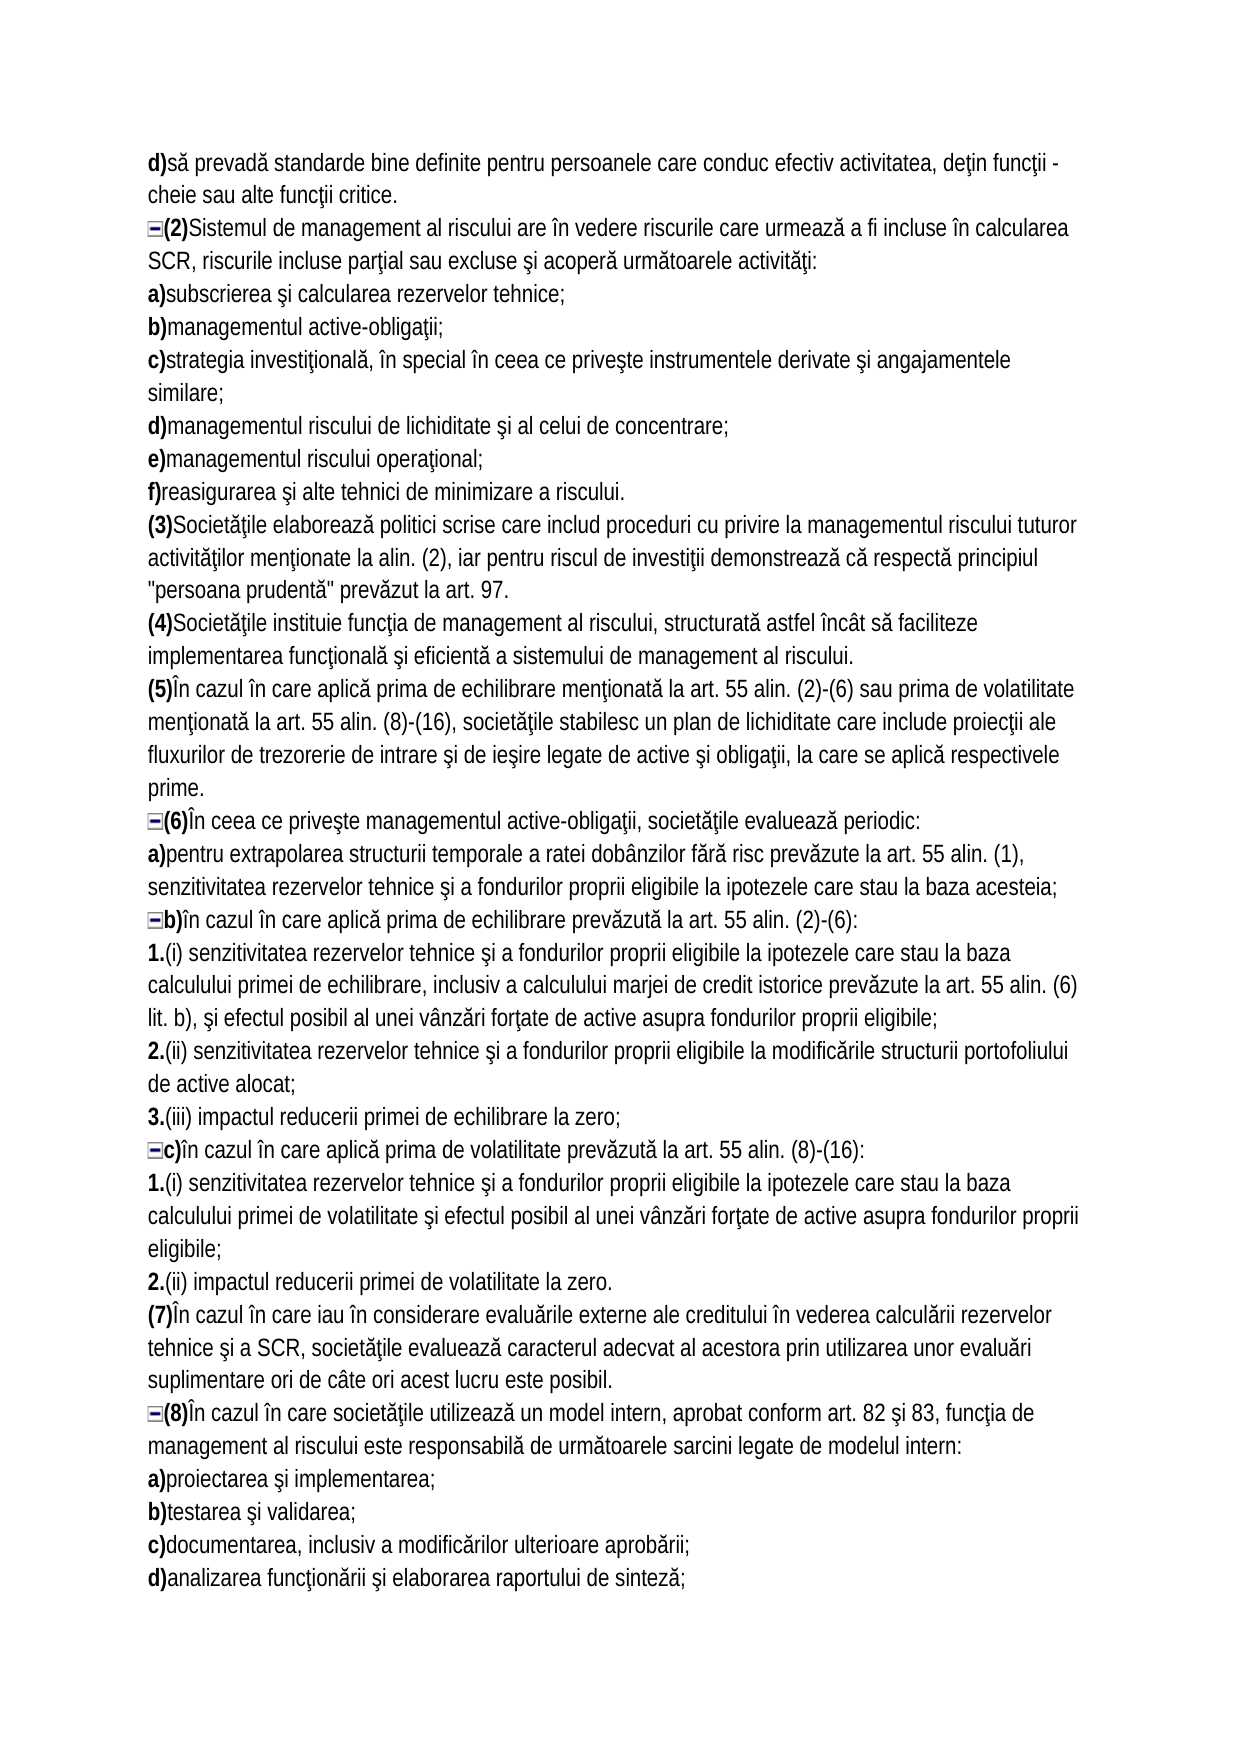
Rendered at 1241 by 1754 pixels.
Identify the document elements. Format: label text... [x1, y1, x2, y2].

text d)managementul riscului de lichiditate şi al celui de concentrare; [148, 411, 1093, 439]
text a)subscrierea şi calcularea rezervelor tehnice; [148, 279, 1093, 308]
text c)în cazul în care aplică prima de volatilitate prevăzută la art. 55 alin. (8)-(16): [148, 1135, 1093, 1164]
text c)documentarea, inclusiv a modificărilor ulterioare aprobării; [148, 1530, 1093, 1559]
text (4)Societăţile instituie funcţia de management al riscului, structurată astfel încât să faciliteze implementarea funcţională şi eficientă a sistemului de management al riscului. [148, 608, 1093, 670]
text b)managementul active-obligaţii; [148, 312, 1093, 341]
text 2.(ii) impactul reducerii primei de volatilitate la zero. [148, 1267, 1093, 1295]
text (7)În cazul în care iau în considerare evaluările externe ale creditului în vederea calculării rezervelor tehnice şi a SCR, societăţile evaluează caracterul adecvat al acestora prin utilizarea unor evaluări suplimentare ori de câte ori acest lucru este posibil. [148, 1300, 1093, 1394]
text a)proiectarea şi implementarea; [148, 1464, 1093, 1493]
text b)în cazul în care aplică prima de echilibrare prevăzută la art. 55 alin. (2)-(6): [148, 905, 1093, 933]
text d)analizarea funcţionării şi elaborarea raportului de sinteză; [148, 1563, 1093, 1592]
text (5)În cazul în care aplică prima de echilibrare menţionată la art. 55 alin. (2)-(6) sau prima de volatilitate menţionată la art. 55 alin. (8)-(16), societăţile stabilesc un plan de lichiditate care include proiecţii ale fluxurilor de trezorerie de intrare şi de ieşire legate de active şi obligaţii, la care se aplică respectivele prime. [148, 674, 1093, 802]
picture [147, 221, 164, 237]
text 1.(i) senzitivitatea rezervelor tehnice şi a fondurilor proprii eligibile la ipotezele care stau la baza calculului primei de volatilitate şi efectul posibil al unei vânzări forţate de active asupra fondurilor proprii eligibile; [148, 1168, 1093, 1262]
picture [147, 912, 164, 929]
picture [147, 1406, 164, 1422]
text 3.(iii) impactul reducerii primei de echilibrare la zero; [148, 1102, 1093, 1131]
text (6)În ceea ce priveşte managementul active-obligaţii, societăţile evaluează periodic: [148, 806, 1093, 834]
text 1.(i) senzitivitatea rezervelor tehnice şi a fondurilor proprii eligibile la ipotezele care stau la baza calculului primei de echilibrare, inclusiv a calculului marjei de credit istorice prevăzute la art. 55 alin. (6) lit. b), şi efectul posibil al unei vânzări forţate de active asupra fondurilor proprii eligibile; [148, 938, 1093, 1032]
text c)strategia investiţională, în special în ceea ce priveşte instrumentele derivate şi angajamentele similare; [148, 345, 1093, 407]
text (3)Societăţile elaborează politici scrise care includ proceduri cu privire la managementul riscului tuturor activităţilor menţionate la alin. (2), iar pentru riscul de investiţii demonstrează că respectă principiul "persoana prudentă" prevăzut la art. 97. [148, 510, 1093, 604]
text d)să prevadă standarde bine definite pentru persoanele care conduc efectiv activitatea, deţin funcţii - cheie sau alte funcţii critice. [148, 148, 1093, 209]
picture [147, 813, 164, 830]
text (2)Sistemul de management al riscului are în vedere riscurile care urmează a fi incluse în calcularea SCR, riscurile incluse parţial sau excluse şi acoperă următoarele activităţi: [148, 213, 1093, 275]
text f)reasigurarea şi alte tehnici de minimizare a riscului. [148, 477, 1093, 505]
picture [147, 1142, 164, 1159]
text a)pentru extrapolarea structurii temporale a ratei dobânzilor fără risc prevăzute la art. 55 alin. (1), senzitivitatea rezervelor tehnice şi a fondurilor proprii eligibile la ipotezele care stau la baza acesteia; [148, 839, 1093, 900]
text (8)În cazul în care societăţile utilizează un model intern, aprobat conform art. 82 şi 83, funcţia de management al riscului este responsabilă de următoarele sarcini legate de modelul intern: [148, 1398, 1093, 1460]
text e)managementul riscului operaţional; [148, 444, 1093, 472]
text b)testarea şi validarea; [148, 1497, 1093, 1526]
text 2.(ii) senzitivitatea rezervelor tehnice şi a fondurilor proprii eligibile la modificările structurii portofoliului de active alocat; [148, 1036, 1093, 1098]
